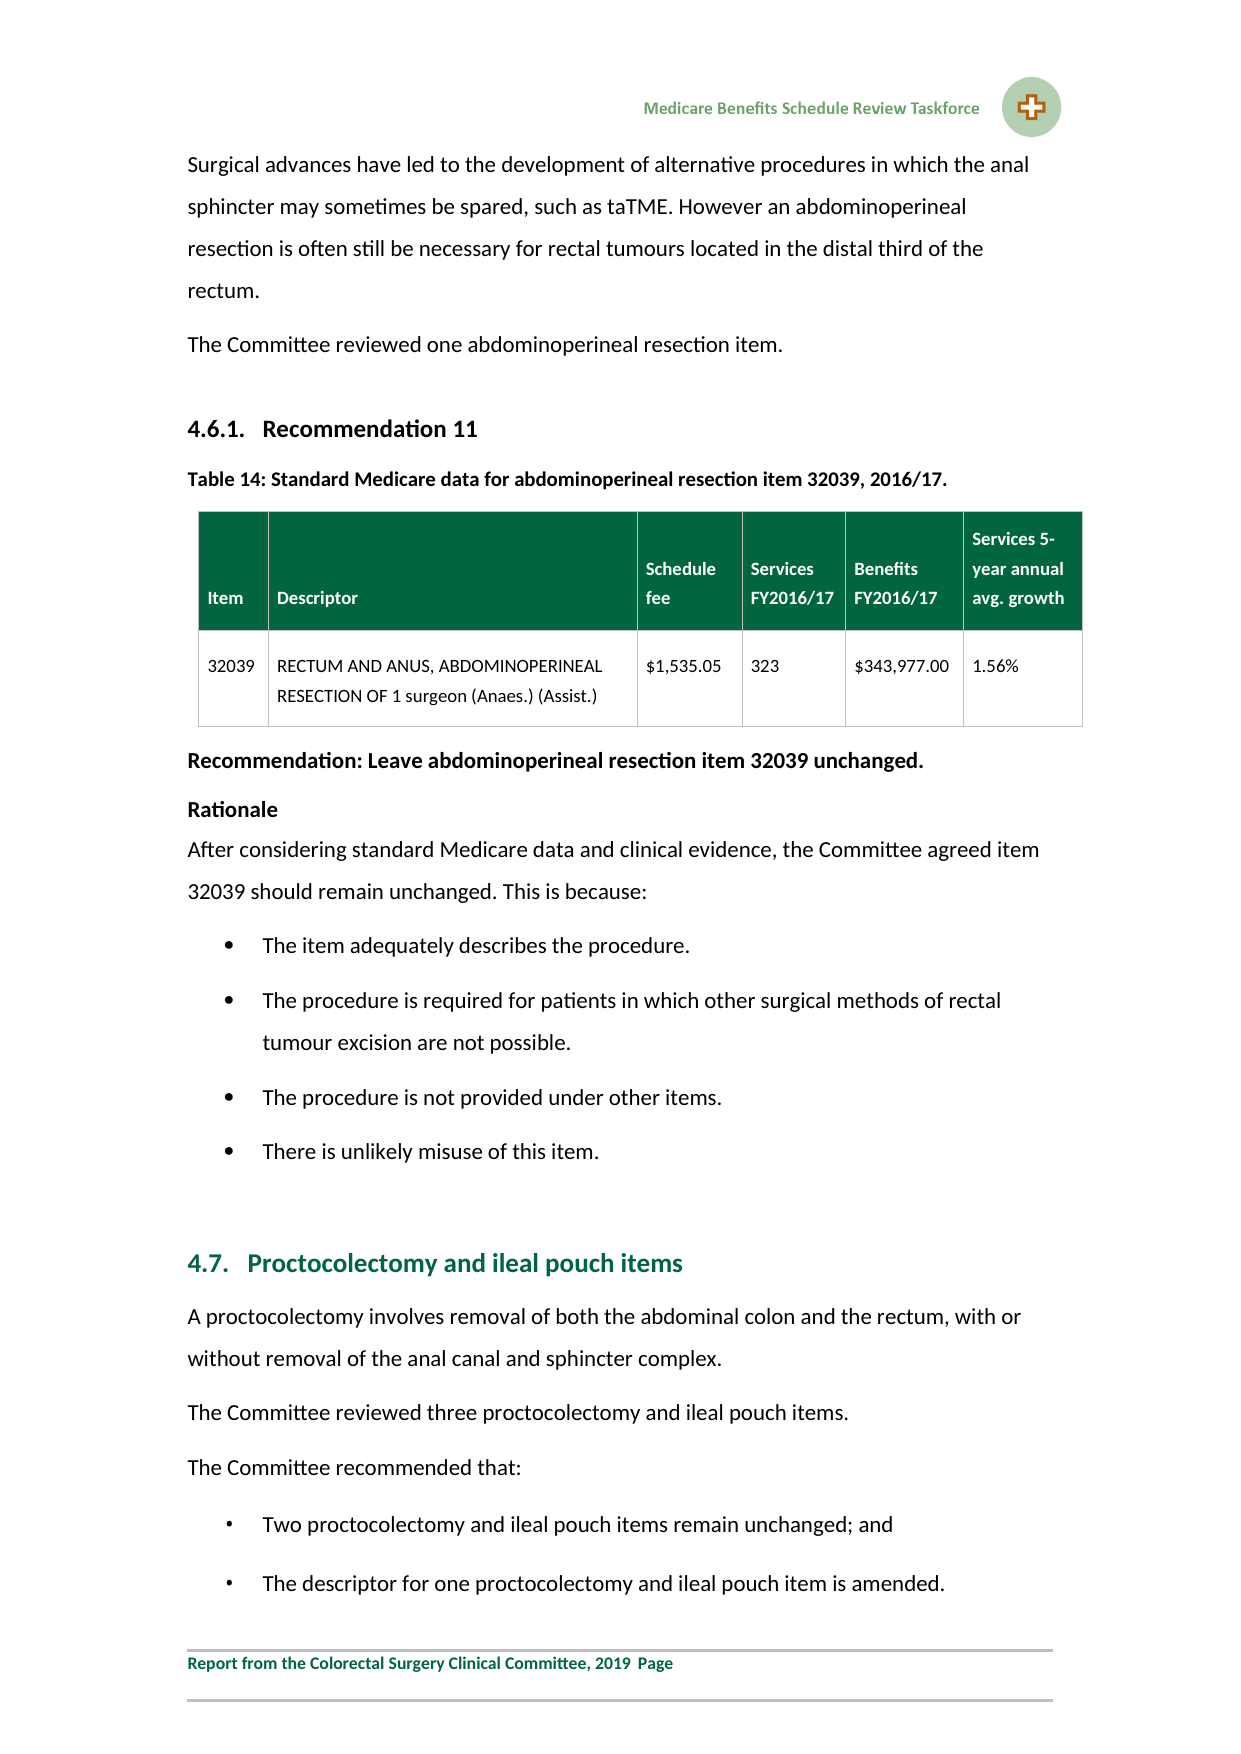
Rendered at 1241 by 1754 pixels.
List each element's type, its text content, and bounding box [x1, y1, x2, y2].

text The Committee reviewed one abdominoperineal resection item. [187, 330, 1053, 358]
table_cell 32039 [199, 631, 268, 726]
list The item adequately describes the procedure. [225, 932, 1053, 960]
table_header Services FY2016/17 [743, 512, 845, 630]
table_header Item [199, 512, 268, 630]
subtitle Proctocolectomy and ileal pouch items [187, 1247, 1053, 1280]
list The procedure is not provided under other items. [225, 1083, 1053, 1111]
picture [0, 17, 1241, 139]
table_cell $1,535.05 [638, 631, 742, 726]
text Rationale [187, 795, 1053, 823]
text Table 14: Standard Medicare data for abdominoperineal resection item 32039, 2016/17. [187, 466, 1053, 491]
table_cell $343,977.00 [846, 631, 963, 726]
text Recommendation: Leave abdominoperineal resection item 32039 unchanged. [187, 746, 1053, 774]
table_header Schedule fee [638, 512, 742, 630]
text The Committee recommended that: [187, 1453, 1053, 1481]
table_header Services 5-year annual avg. growth [964, 512, 1082, 630]
table_cell 1.56% [964, 631, 1082, 726]
text After considering standard Medicare data and clinical evidence, the Committee agreed item 32039 should remain unchanged. This is because: [187, 835, 1053, 905]
text Surgical advances have led to the development of alternative procedures in which the anal sphincter may sometimes be spared, such as taTME. However an abdominoperineal resection is often still be necessary for rectal tumours located in the distal third of the rectum. [187, 150, 1053, 304]
table_cell RECTUM AND ANUS, ABDOMINOPERINEAL RESECTION OF 1 surgeon (Anaes.) (Assist.) [269, 631, 637, 726]
table_header Descriptor [269, 512, 637, 630]
text A proctocolectomy involves removal of both the abdominal colon and the rectum, with or without removal of the anal canal and sphincter complex. [187, 1302, 1053, 1372]
subtitle Recommendation 11 [187, 414, 1053, 444]
table_cell 323 [743, 631, 845, 726]
list The procedure is required for patients in which other surgical methods of rectal tumour excision are not possible. [225, 986, 1053, 1056]
text The Committee reviewed three proctocolectomy and ileal pouch items. [187, 1398, 1053, 1427]
list Two proctocolectomy and ileal pouch items remain unchanged; and [225, 1507, 1053, 1539]
table_header Benefits FY2016/17 [846, 512, 963, 630]
list The descriptor for one proctocolectomy and ileal pouch item is amended. [225, 1567, 1053, 1598]
list There is unlikely misuse of this item. [225, 1137, 1053, 1165]
